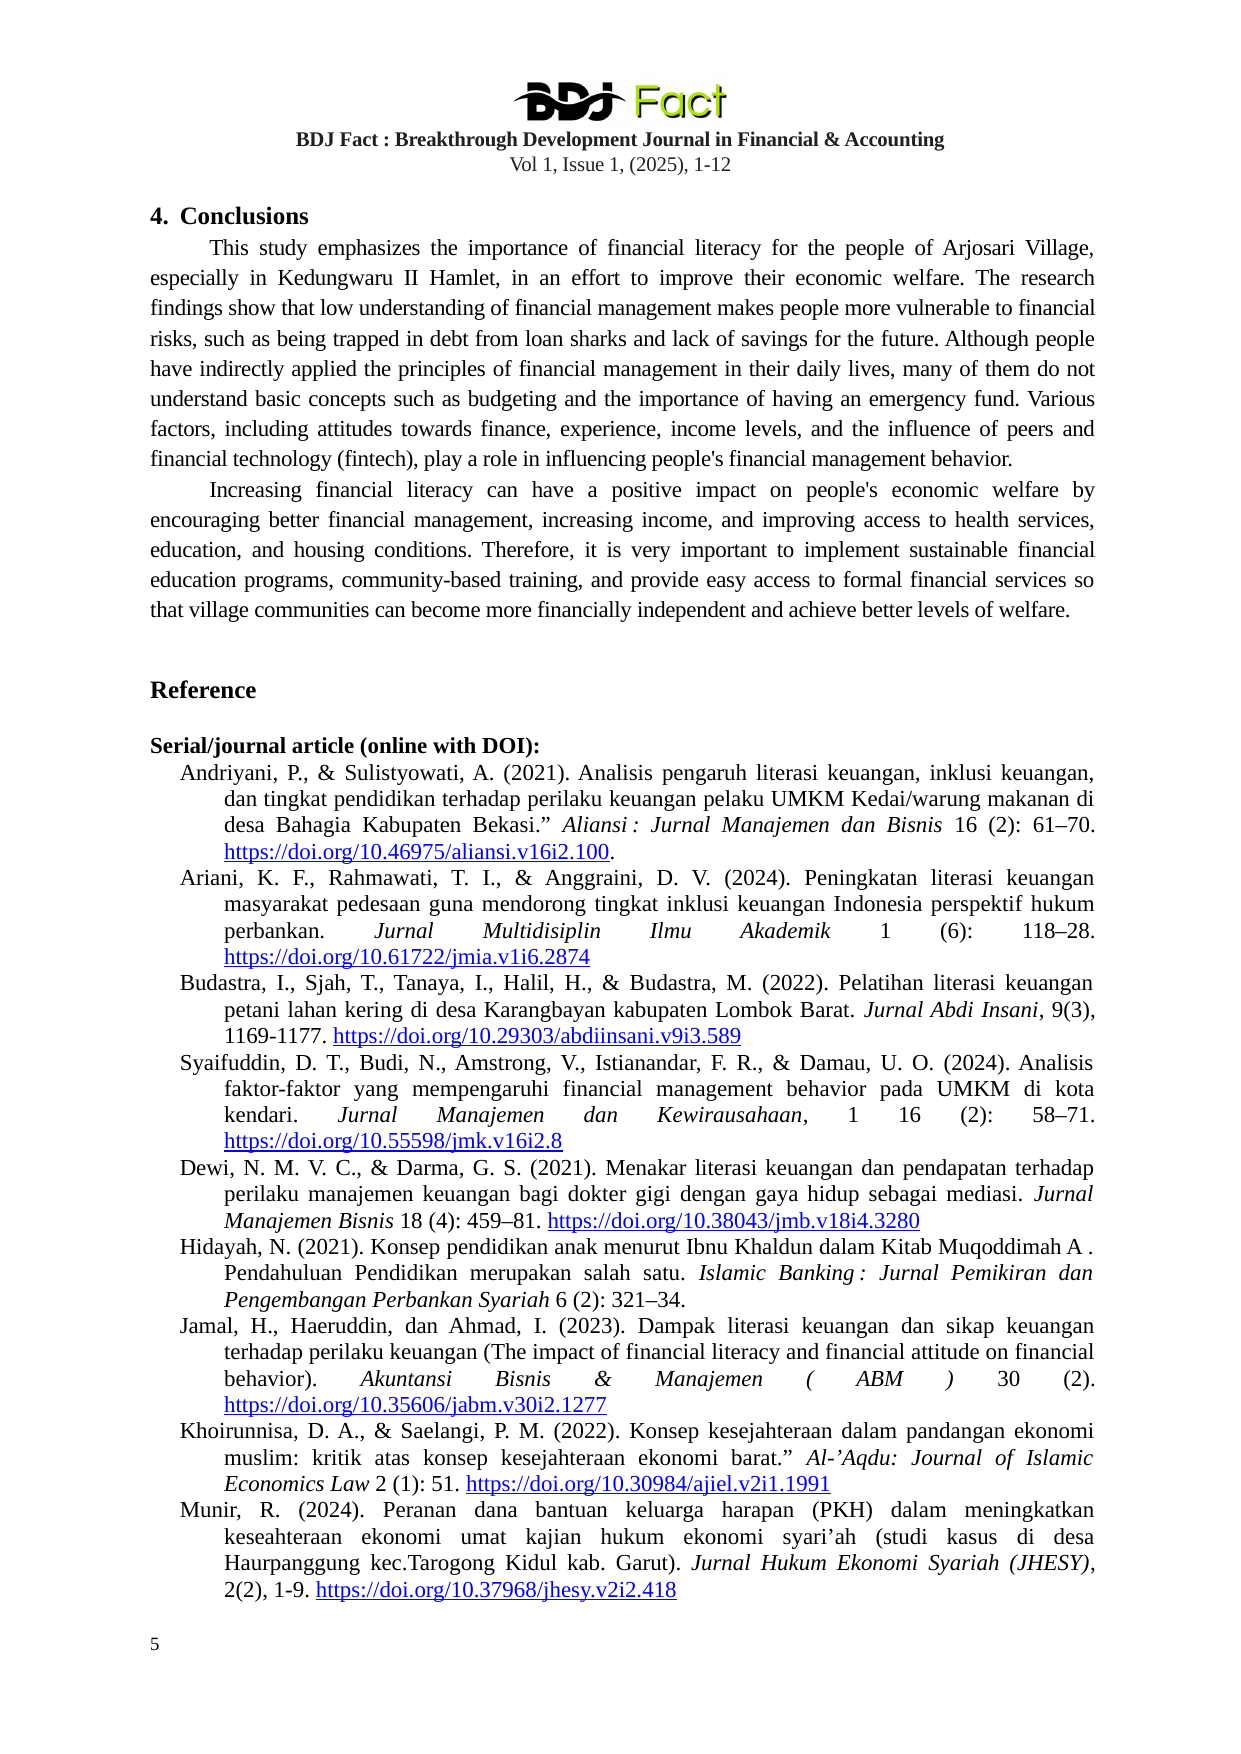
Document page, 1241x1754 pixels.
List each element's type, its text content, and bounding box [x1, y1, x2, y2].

picture [513, 73, 727, 128]
text Munir, R. (2024). Peranan dana bantuan keluarga harapan (PKH) dalam meningkatkan keseahteraan ekonomi umat kajian hukum ekonomi syari’ah (studi kasus di desa Haurpanggung kec.Tarogong Kidul kab. Garut). Jurnal Hukum Ekonomi Syariah (JHESY), 2(2), 1-9. https://doi.org/10.37968/jhesy.v2i2.418 [179, 1497, 1096, 1602]
text Budastra, I., Sjah, T., Tanaya, I., Halil, H., & Budastra, M. (2022). Pelatihan literasi keuangan petani lahan kering di desa Karangbayan kabupaten Lombok Barat. Jurnal Abdi Insani, 9(3), 1169-1177. https://doi.org/10.29303/abdiinsani.v9i3.589 [179, 969, 1096, 1048]
text Serial/journal article (online with DOI): [150, 732, 1096, 759]
list Conclusions [150, 201, 1090, 230]
text Ariani, K. F., Rahmawati, T. I., & Anggraini, D. V. (2024). Peningkatan literasi keuangan masyarakat pedesaan guna mendorong tingkat inklusi keuangan Indonesia perspektif hukum perbankan. Jurnal Multidisiplin Ilmu Akademik 1 (6): 118–28. https://doi.org/10.61722/jmia.v1i6.2874 [179, 864, 1096, 969]
text Dewi, N. M. V. C., & Darma, G. S. (2021). Menakar literasi keuangan dan pendapatan terhadap perilaku manajemen keuangan bagi dokter gigi dengan gaya hidup sebagai mediasi. Jurnal Manajemen Bisnis 18 (4): 459–81. https://doi.org/10.38043/jmb.v18i4.3280 [179, 1154, 1096, 1233]
text This study emphasizes the importance of financial literacy for the people of Arjosari Village, especially in Kedungwaru II Hamlet, in an effort to improve their economic welfare. The research findings show that low understanding of financial management makes people more vulnerable to financial risks, such as being trapped in debt from loan sharks and lack of savings for the future. Although people have indirectly applied the principles of financial management in their daily lives, many of them do not understand basic concepts such as budgeting and the importance of having an emergency fund. Various factors, including attitudes towards finance, experience, income levels, and the influence of peers and financial technology (fintech), play a role in influencing people's financial management behavior. [150, 234, 1096, 472]
text Syaifuddin, D. T., Budi, N., Amstrong, V., Istianandar, F. R., & Damau, U. O. (2024). Analisis faktor-faktor yang mempengaruhi financial management behavior pada UMKM di kota kendari. Jurnal Manajemen dan Kewirausahaan, 1 16 (2): 58–71. https://doi.org/10.55598/jmk.v16i2.8 [179, 1048, 1096, 1154]
list Reference [150, 675, 1096, 703]
text Hidayah, N. (2021). Konsep pendidikan anak menurut Ibnu Khaldun dalam Kitab Muqoddimah A . Pendahuluan Pendidikan merupakan salah satu. Islamic Banking : Jurnal Pemikiran dan Pengembangan Perbankan Syariah 6 (2): 321–34. [179, 1233, 1096, 1312]
text Increasing financial literacy can have a positive impact on people's economic welfare by encouraging better financial management, increasing income, and improving access to health services, education, and housing conditions. Therefore, it is very important to implement sustainable financial education programs, community-based training, and provide easy access to formal financial services so that village communities can become more financially independent and achieve better levels of welfare. [150, 476, 1096, 623]
text Andriyani, P., & Sulistyowati, A. (2021). Analisis pengaruh literasi keuangan, inklusi keuangan, dan tingkat pendidikan terhadap perilaku keuangan pelaku UMKM Kedai/warung makanan di desa Bahagia Kabupaten Bekasi.” Aliansi : Jurnal Manajemen dan Bisnis 16 (2): 61–70. https://doi.org/10.46975/aliansi.v16i2.100. [179, 759, 1096, 864]
text Jamal, H., Haeruddin, dan Ahmad, I. (2023). Dampak literasi keuangan dan sikap keuangan terhadap perilaku keuangan (The impact of financial literacy and financial attitude on financial behavior). Akuntansi Bisnis & Manajemen ( ABM ) 30 (2). https://doi.org/10.35606/jabm.v30i2.1277 [179, 1312, 1096, 1417]
text Khoirunnisa, D. A., & Saelangi, P. M. (2022). Konsep kesejahteraan dalam pandangan ekonomi muslim: kritik atas konsep kesejahteraan ekonomi barat.” Al-’Aqdu: Journal of Islamic Economics Law 2 (1): 51. https://doi.org/10.30984/ajiel.v2i1.1991 [179, 1417, 1096, 1497]
